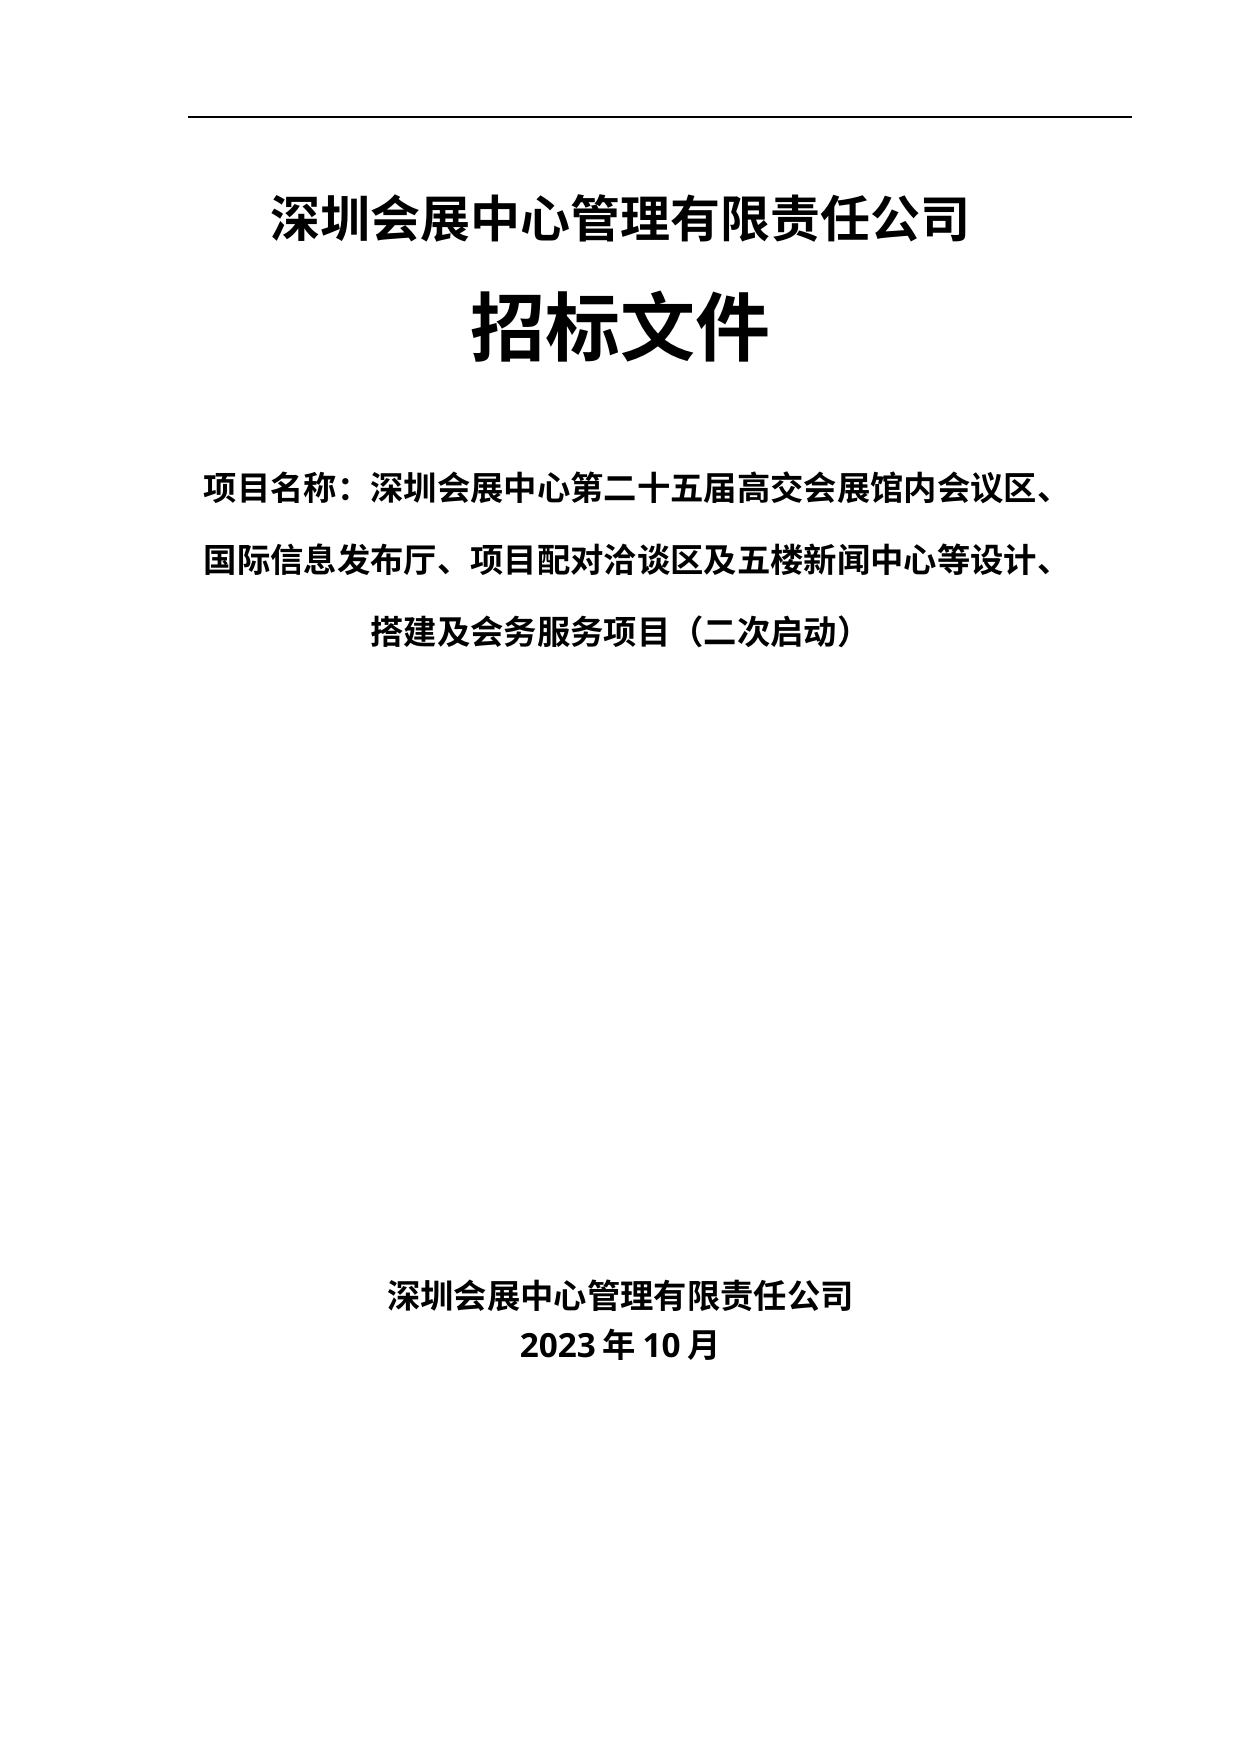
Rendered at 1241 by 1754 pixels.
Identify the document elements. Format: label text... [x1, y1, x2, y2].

text 2023年10月 [187, 1318, 1053, 1367]
text 项目名称：深圳会展中心第二十五届高交会展馆内会议区、国际信息发布厅、项目配对洽谈区及五楼新闻中心等设计、搭建及会务服务项目（二次启动） [187, 461, 1053, 654]
text 深圳会展中心管理有限责任公司 [187, 1270, 1053, 1318]
text 深圳会展中心管理有限责任公司 [187, 180, 1053, 252]
text 招标文件 [187, 268, 1053, 377]
